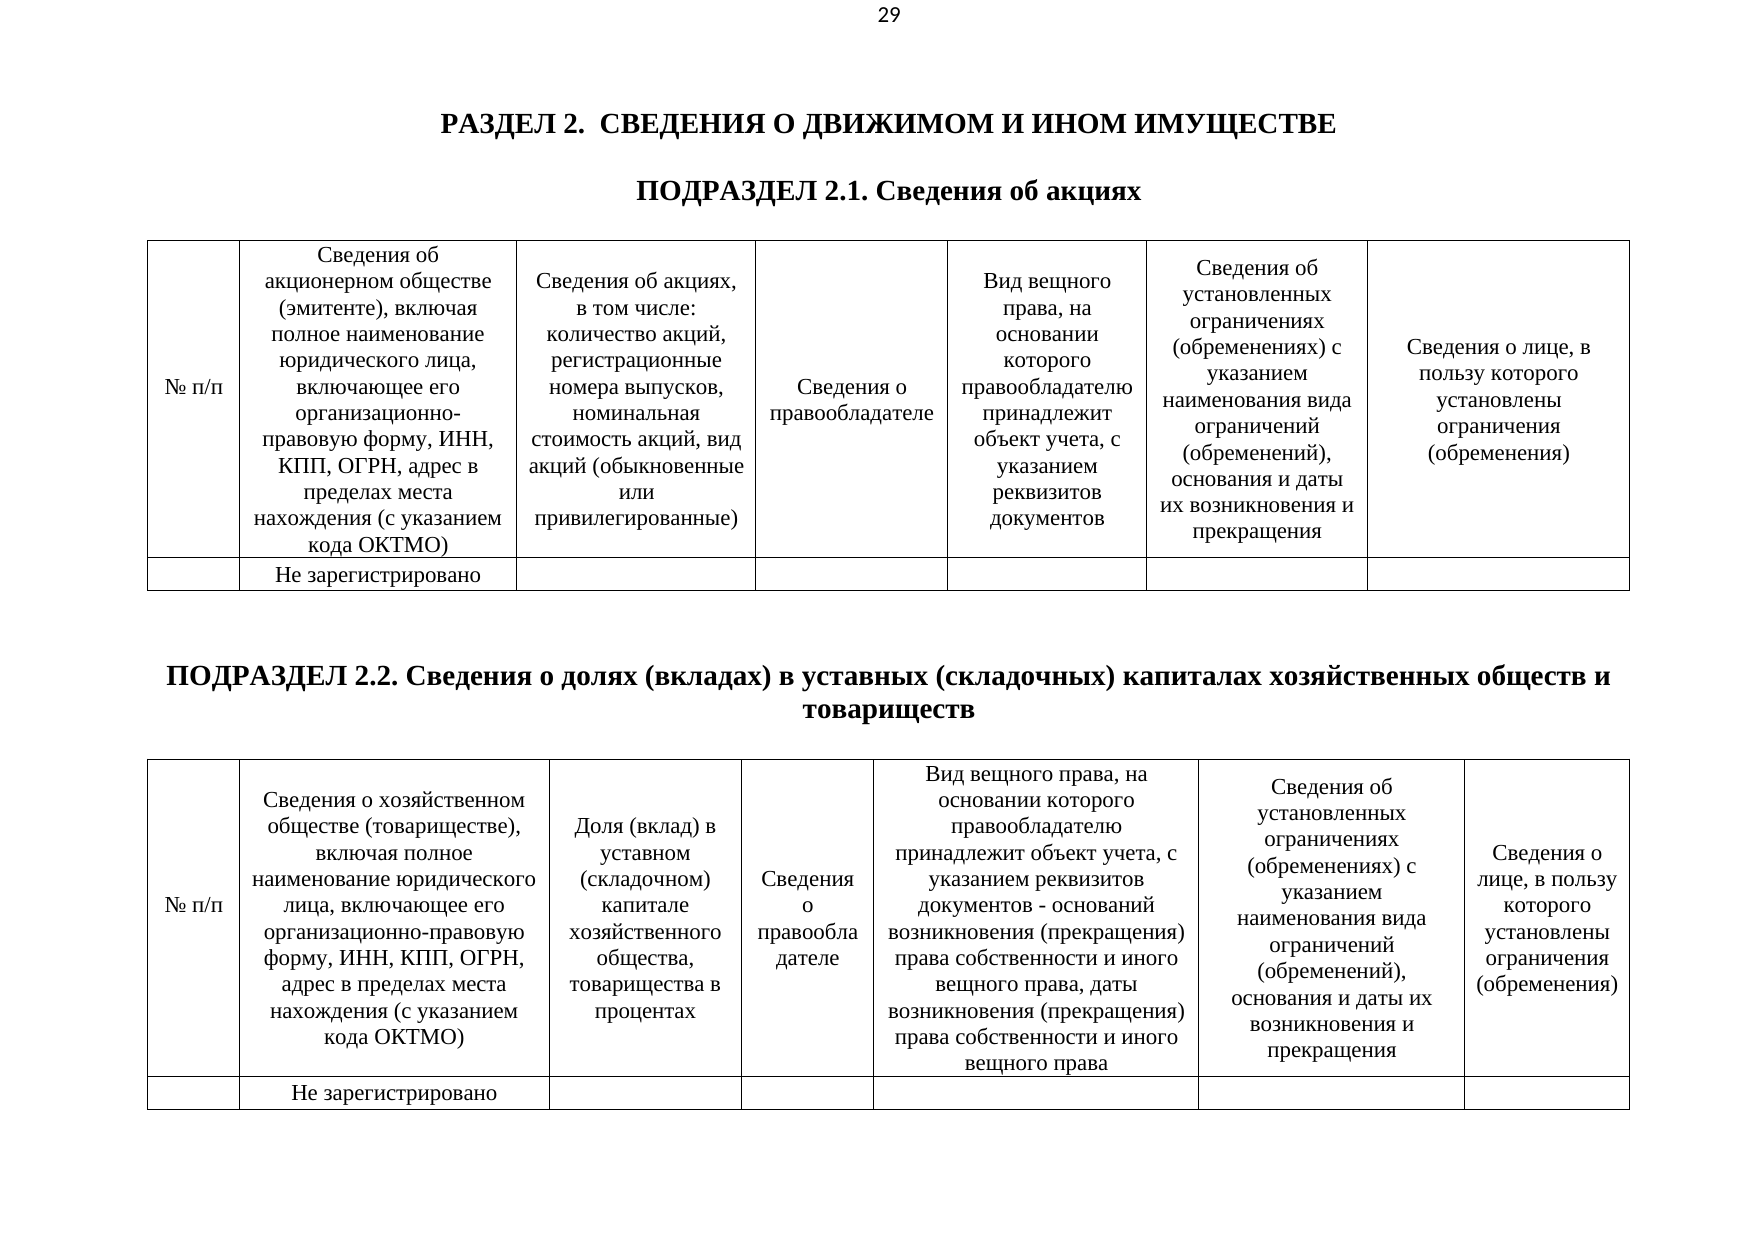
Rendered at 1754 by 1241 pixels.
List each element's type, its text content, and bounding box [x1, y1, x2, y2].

table_cell [517, 558, 755, 590]
table_cell [948, 558, 1146, 590]
table_header Сведения об установленных ограничениях (обременениях) с указанием наименования вида ограничений (обременений), основания и даты их возникновения и прекращения [1199, 760, 1464, 1076]
table_header Сведения о лице, в пользу которого установлены ограничения (обременения) [1368, 241, 1629, 557]
table_header Сведения о правообладателе [756, 241, 947, 557]
text ПОДРАЗДЕЛ 2.2. Сведения о долях (вкладах) в уставных (складочных) капиталах хозяйственных обществ и товариществ [106, 658, 1671, 725]
table_header Сведения об акциях, в том числе: количество акций, регистрационные номера выпусков, номинальная стоимость акций, вид акций (обыкновенные или привилегированные) [517, 241, 755, 557]
table_cell [756, 558, 947, 590]
table_cell [742, 1077, 873, 1108]
table_header № п/п [148, 760, 239, 1076]
table_cell [148, 1077, 239, 1108]
table_header Сведения об установленных ограничениях (обременениях) с указанием наименования вида ограничений (обременений), основания и даты их возникновения и прекращения [1147, 241, 1367, 557]
table_header Вид вещного права, на основании которого правообладателю принадлежит объект учета, с указанием реквизитов документов - оснований возникновения (прекращения) права собственности и иного вещного права, даты возникновения (прекращения) права собственности и иного вещного права [874, 760, 1198, 1076]
table_cell [1199, 1077, 1464, 1108]
text ПОДРАЗДЕЛ 2.1. Сведения об акциях [106, 173, 1671, 206]
table_header Сведения о правообладателе [742, 760, 873, 1076]
table_cell Не зарегистрировано [240, 1077, 549, 1108]
table_header Доля (вклад) в уставном (складочном) капитале хозяйственного общества, товарищества в процентах [550, 760, 741, 1076]
table_cell Не зарегистрировано [240, 558, 516, 590]
text РАЗДЕЛ 2. СВЕДЕНИЯ О ДВИЖИМОМ И ИНОМ ИМУЩЕСТВЕ [106, 106, 1671, 139]
table_cell [1147, 558, 1367, 590]
table_cell [1465, 1077, 1629, 1108]
table_cell [148, 558, 239, 590]
table_cell [1368, 558, 1629, 590]
table_header Вид вещного права, на основании которого правообладателю принадлежит объект учета, с указанием реквизитов документов [948, 241, 1146, 557]
table_header № п/п [148, 241, 239, 557]
table_header Сведения об акционерном обществе (эмитенте), включая полное наименование юридического лица, включающее его организационно-правовую форму, ИНН, КПП, ОГРН, адрес в пределах места нахождения (с указанием кода ОКТМО) [240, 241, 516, 557]
table_cell [550, 1077, 741, 1108]
table_cell [874, 1077, 1198, 1108]
table_header Сведения о лице, в пользу которого установлены ограничения (обременения) [1465, 760, 1629, 1076]
table_header Сведения о хозяйственном обществе (товариществе), включая полное наименование юридического лица, включающее его организационно-правовую форму, ИНН, КПП, ОГРН, адрес в пределах места нахождения (с указанием кода ОКТМО) [240, 760, 549, 1076]
